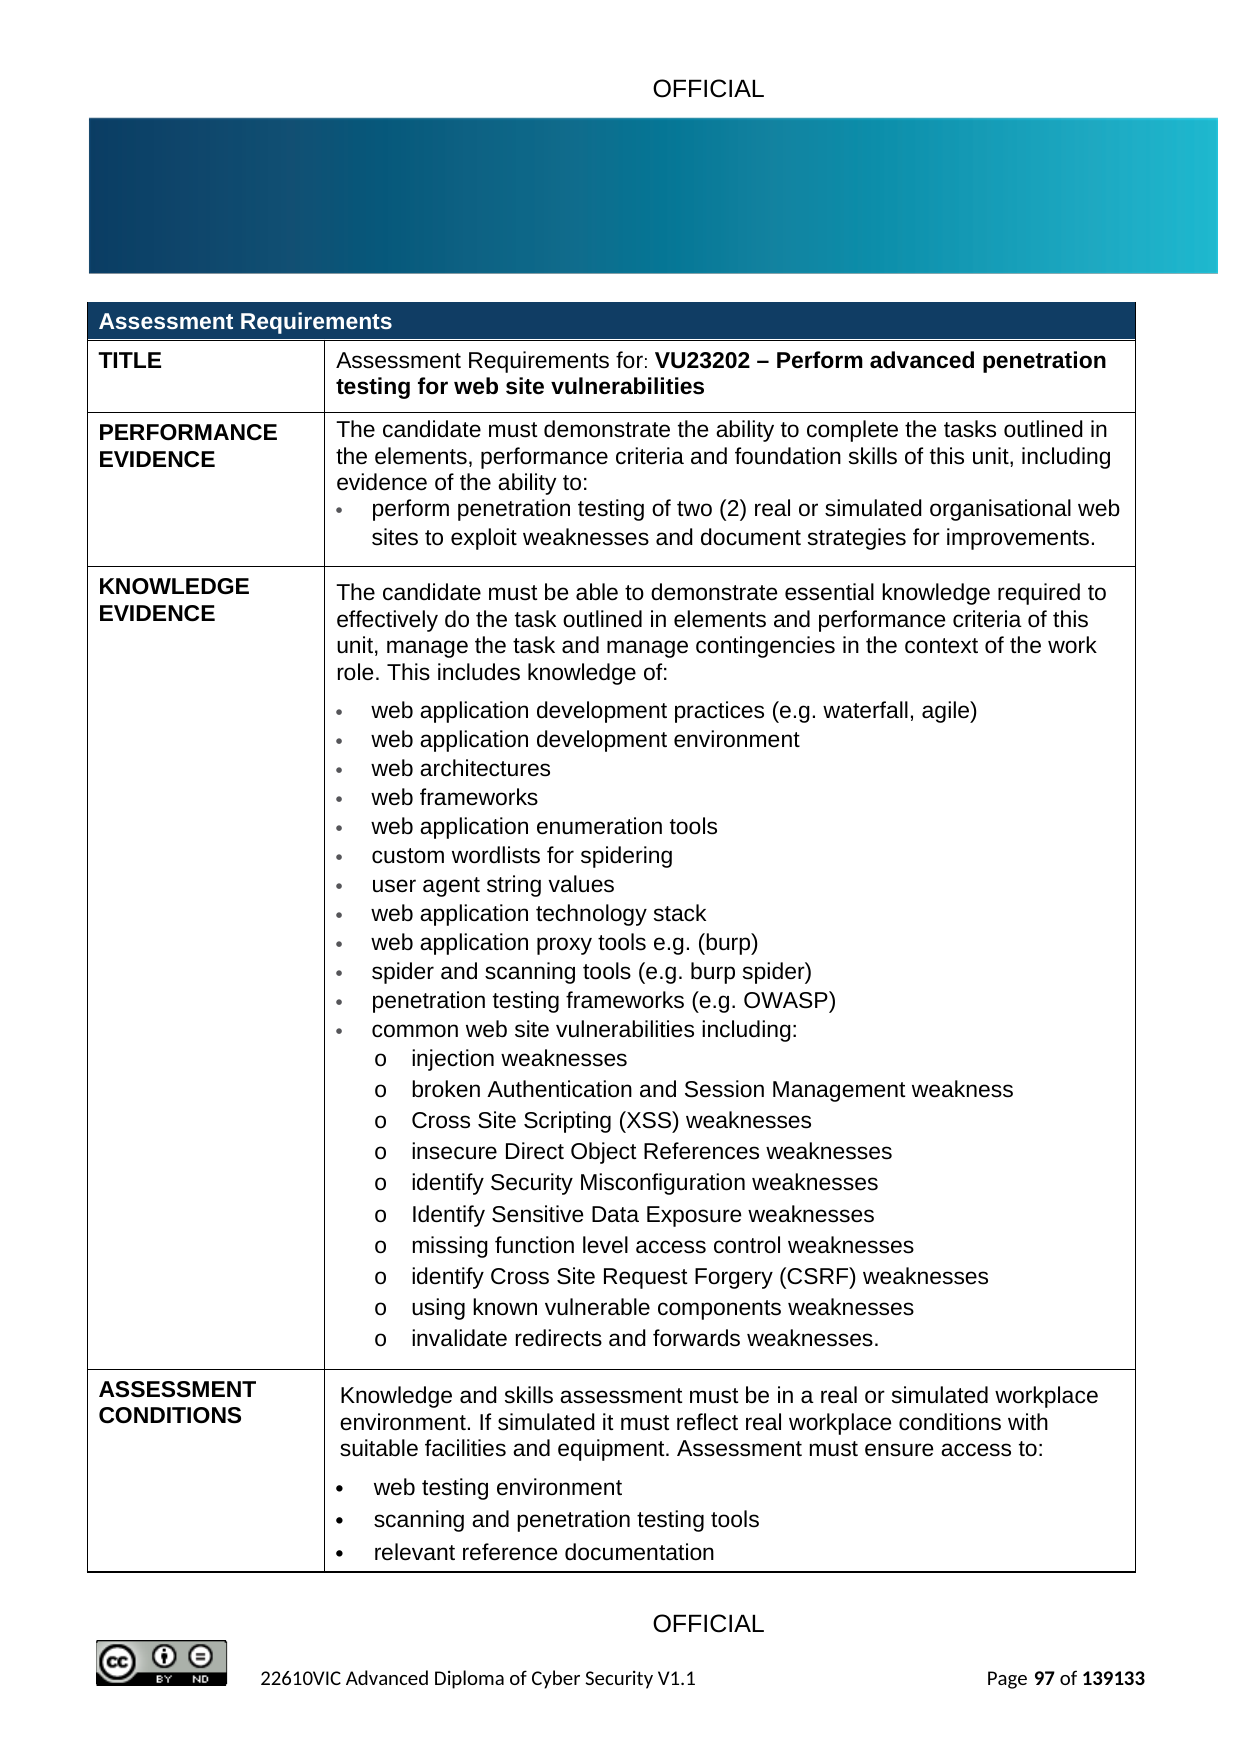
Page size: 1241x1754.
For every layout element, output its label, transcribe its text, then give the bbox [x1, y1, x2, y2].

table_header Assessment Requirements [88, 302, 1135, 339]
picture [88, 117, 1220, 274]
table_cell KNOWLEDGE EVIDENCE [88, 567, 324, 1368]
table_cell Assessment Requirements for: VU23202 – Perform advanced penetration testing for web site vulnerabilities [325, 341, 1135, 412]
table_cell The candidate must demonstrate the ability to complete the tasks outlined in the elements, performance criteria and foundation skills of this unit, including evidence of the ability to: perform penetration testing of two (2) real or simulated organisational web sites to exploit weaknesses and document strategies for improvements. [325, 413, 1135, 566]
table_cell TITLE [88, 341, 324, 412]
table_cell The candidate must be able to demonstrate essential knowledge required to effectively do the task outlined in elements and performance criteria of this unit, manage the task and manage contingencies in the context of the work role. This includes knowledge of: web application development practices (e.g. waterfall, agile) web application development environment web architectures web frameworks web application enumeration tools custom wordlists for spidering user agent string values web application technology stack web application proxy tools e.g. (burp) spider and scanning tools (e.g. burp spider) penetration testing frameworks (e.g. OWASP) common web site vulnerabilities including: injection weaknesses broken Authentication and Session Management weakness Cross Site Scripting (XSS) weaknesses insecure Direct Object References weaknesses identify Security Misconfiguration weaknesses Identify Sensitive Data Exposure weaknesses missing function level access control weaknesses identify Cross Site Request Forgery (CSRF) weaknesses using known vulnerable components weaknesses invalidate redirects and forwards weaknesses. [325, 567, 1135, 1368]
table_cell ASSESSMENT CONDITIONS [88, 1370, 324, 1571]
table_cell PERFORMANCE EVIDENCE [88, 413, 324, 566]
picture [96, 1640, 228, 1686]
